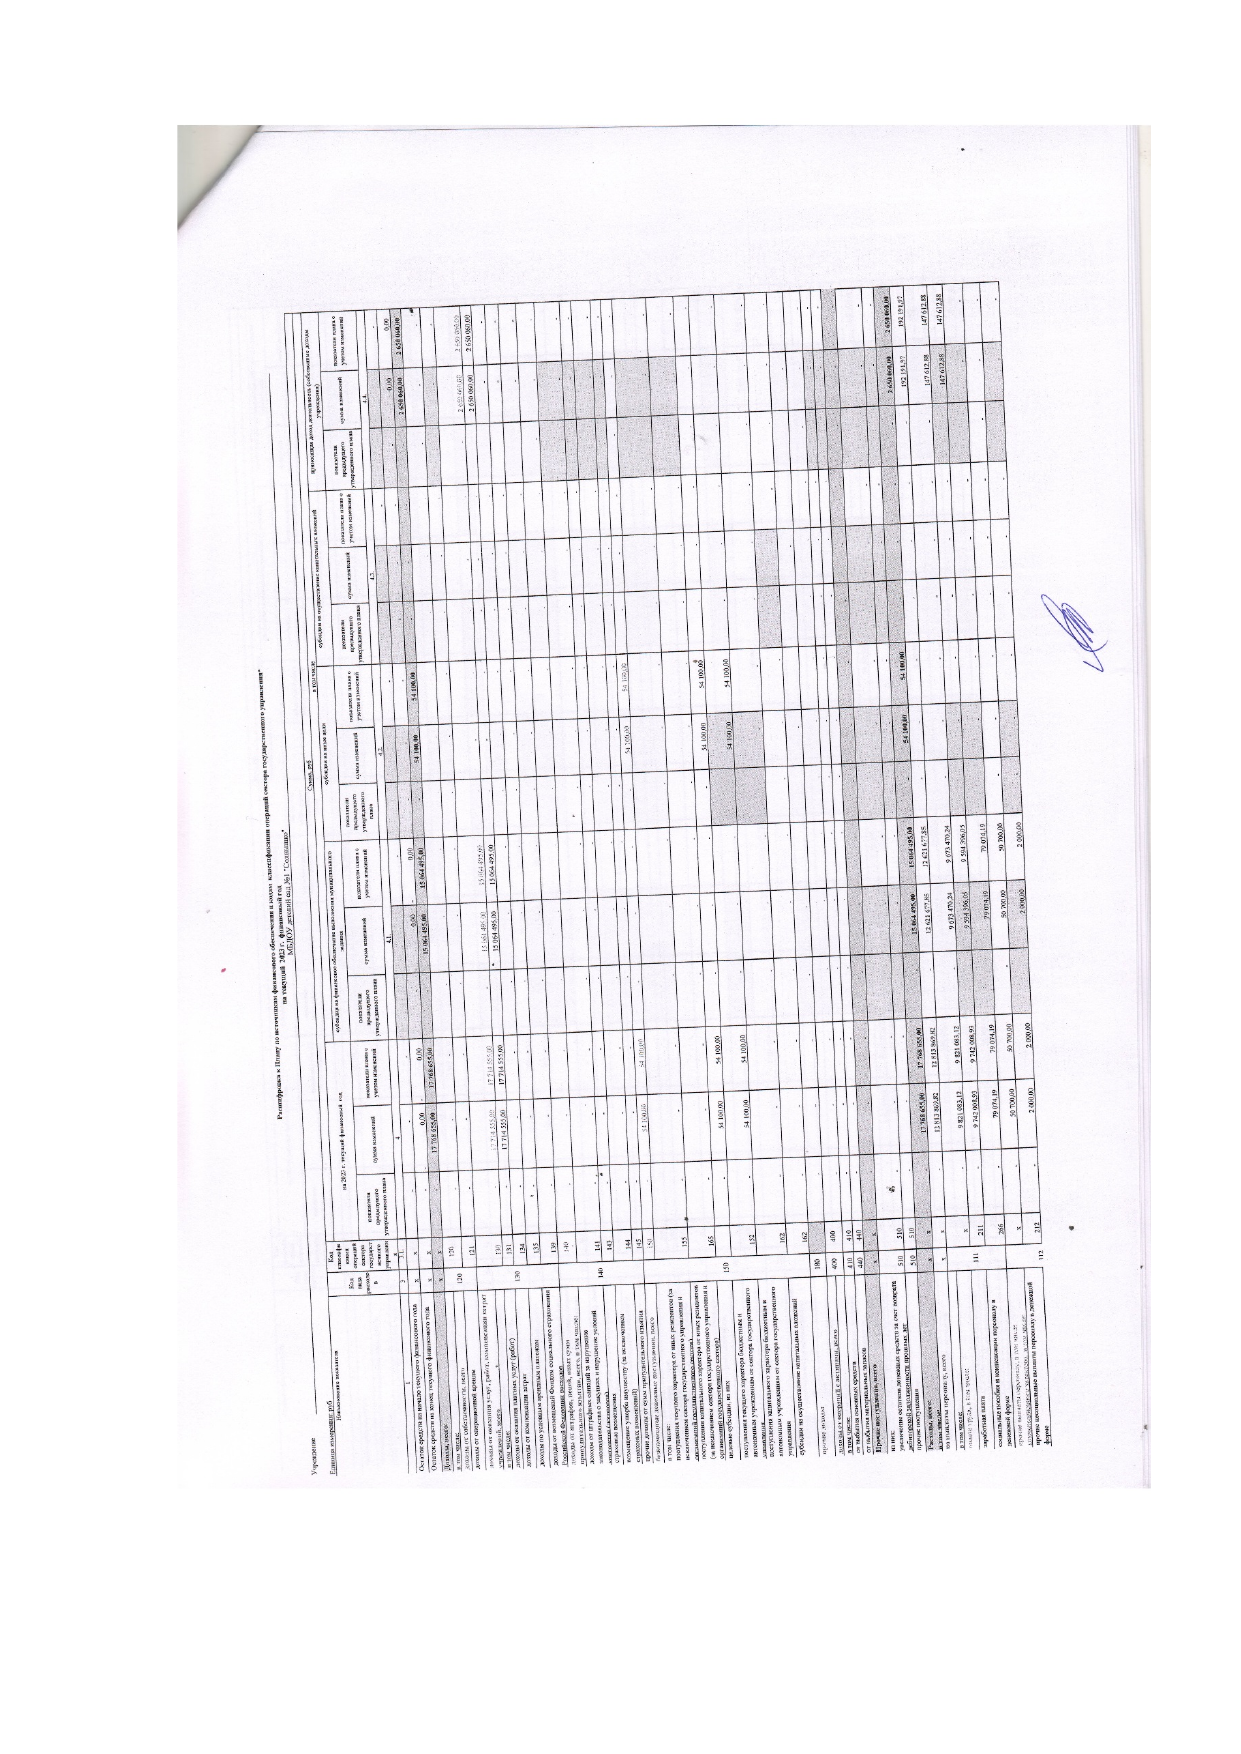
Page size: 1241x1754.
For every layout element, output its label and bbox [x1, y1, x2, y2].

picture [177, 118, 1151, 1495]
